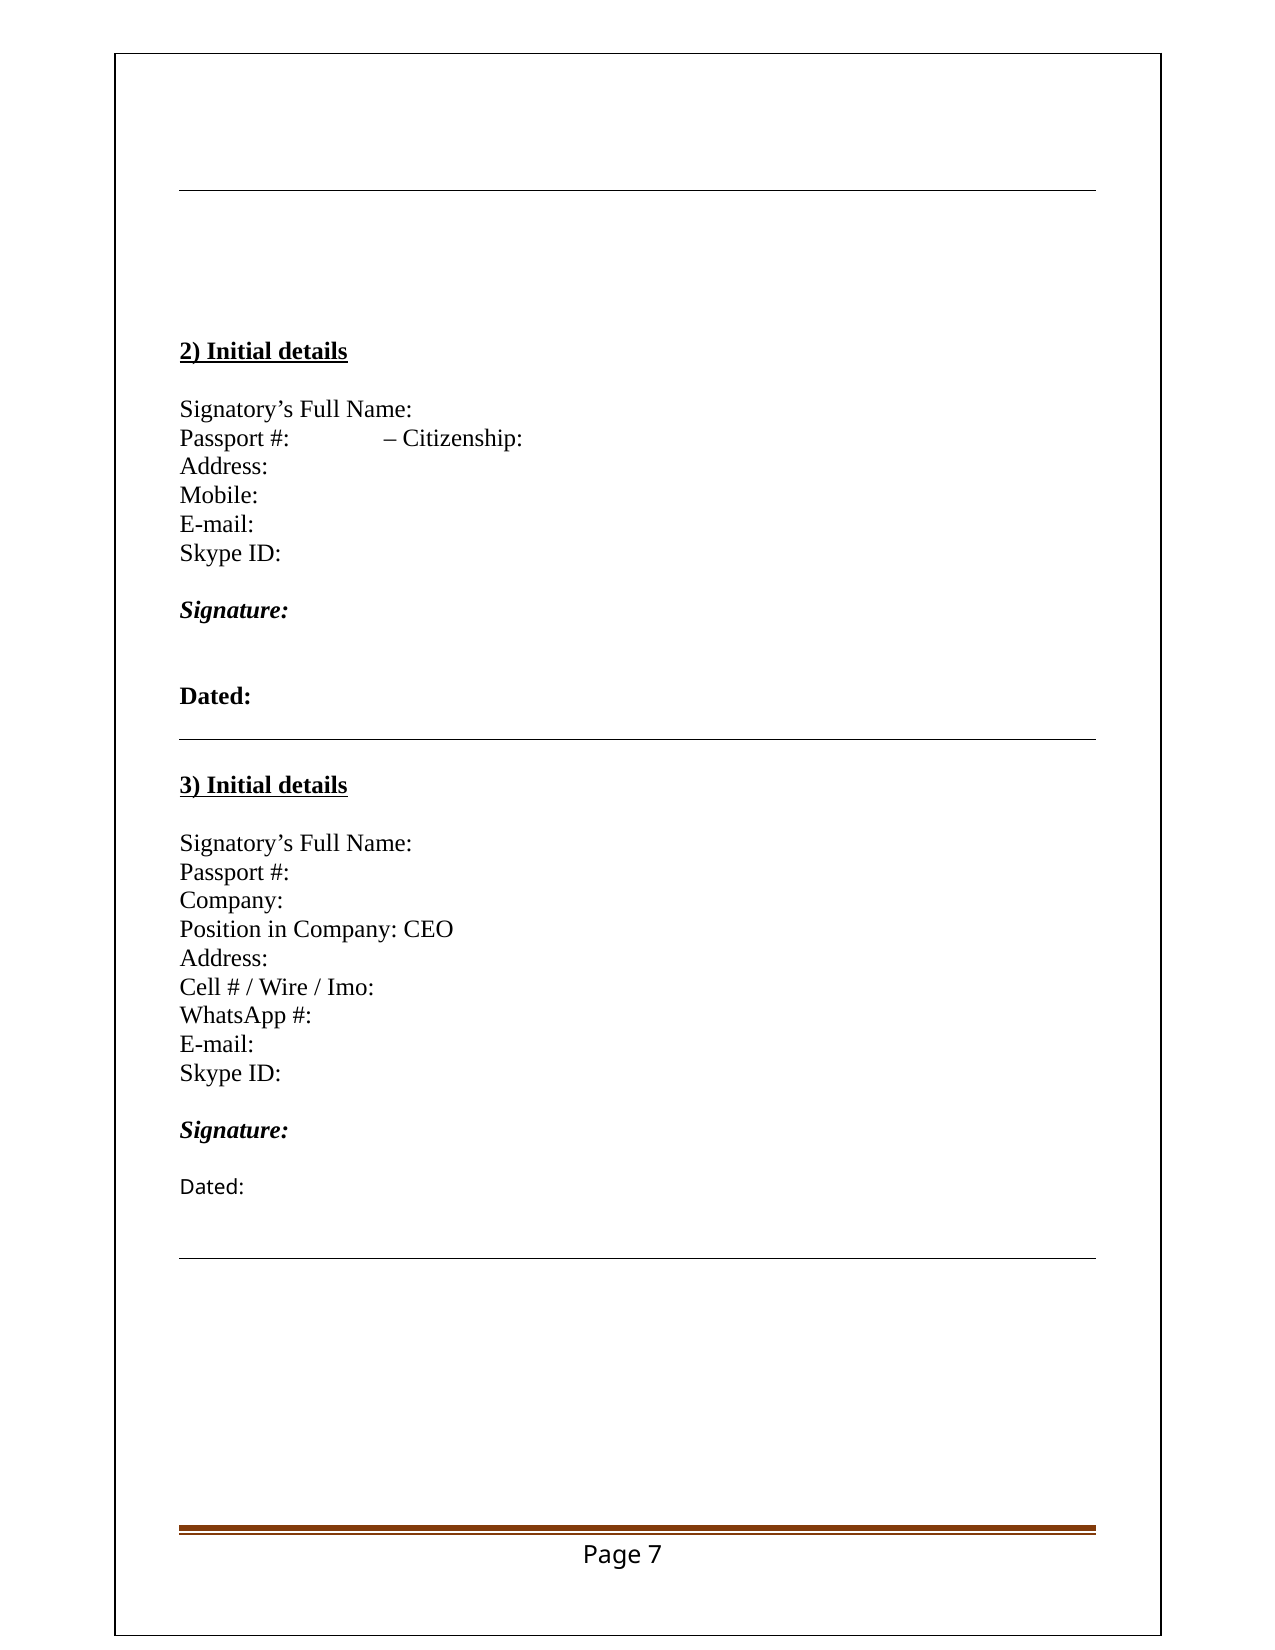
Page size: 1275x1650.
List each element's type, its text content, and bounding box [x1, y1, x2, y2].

text Dated: [179, 681, 1096, 710]
text Skype ID: [179, 538, 1096, 566]
text Address: [179, 451, 1096, 480]
text Dated: [179, 1172, 1096, 1201]
text Address: [179, 943, 1096, 972]
text 2) Initial details [179, 336, 1096, 365]
text Position in Company: CEO [179, 914, 1096, 943]
text Skype ID: [179, 1058, 1096, 1087]
text Mobile: [179, 480, 1096, 509]
text Passport #: – Citizenship: [179, 423, 1096, 451]
text Signature: [179, 1116, 1096, 1144]
text Signatory’s Full Name: [179, 394, 1096, 423]
text Signature: [179, 595, 1096, 624]
text E-mail: [179, 509, 1096, 538]
text Passport #: [179, 857, 1096, 886]
text Company: [179, 886, 1096, 914]
text E-mail: [179, 1029, 1096, 1058]
text Signatory’s Full Name: [179, 828, 1096, 857]
text 3) Initial details [179, 771, 1096, 799]
text Cell # / Wire / Imo: WhatsApp #: [179, 972, 1096, 1029]
